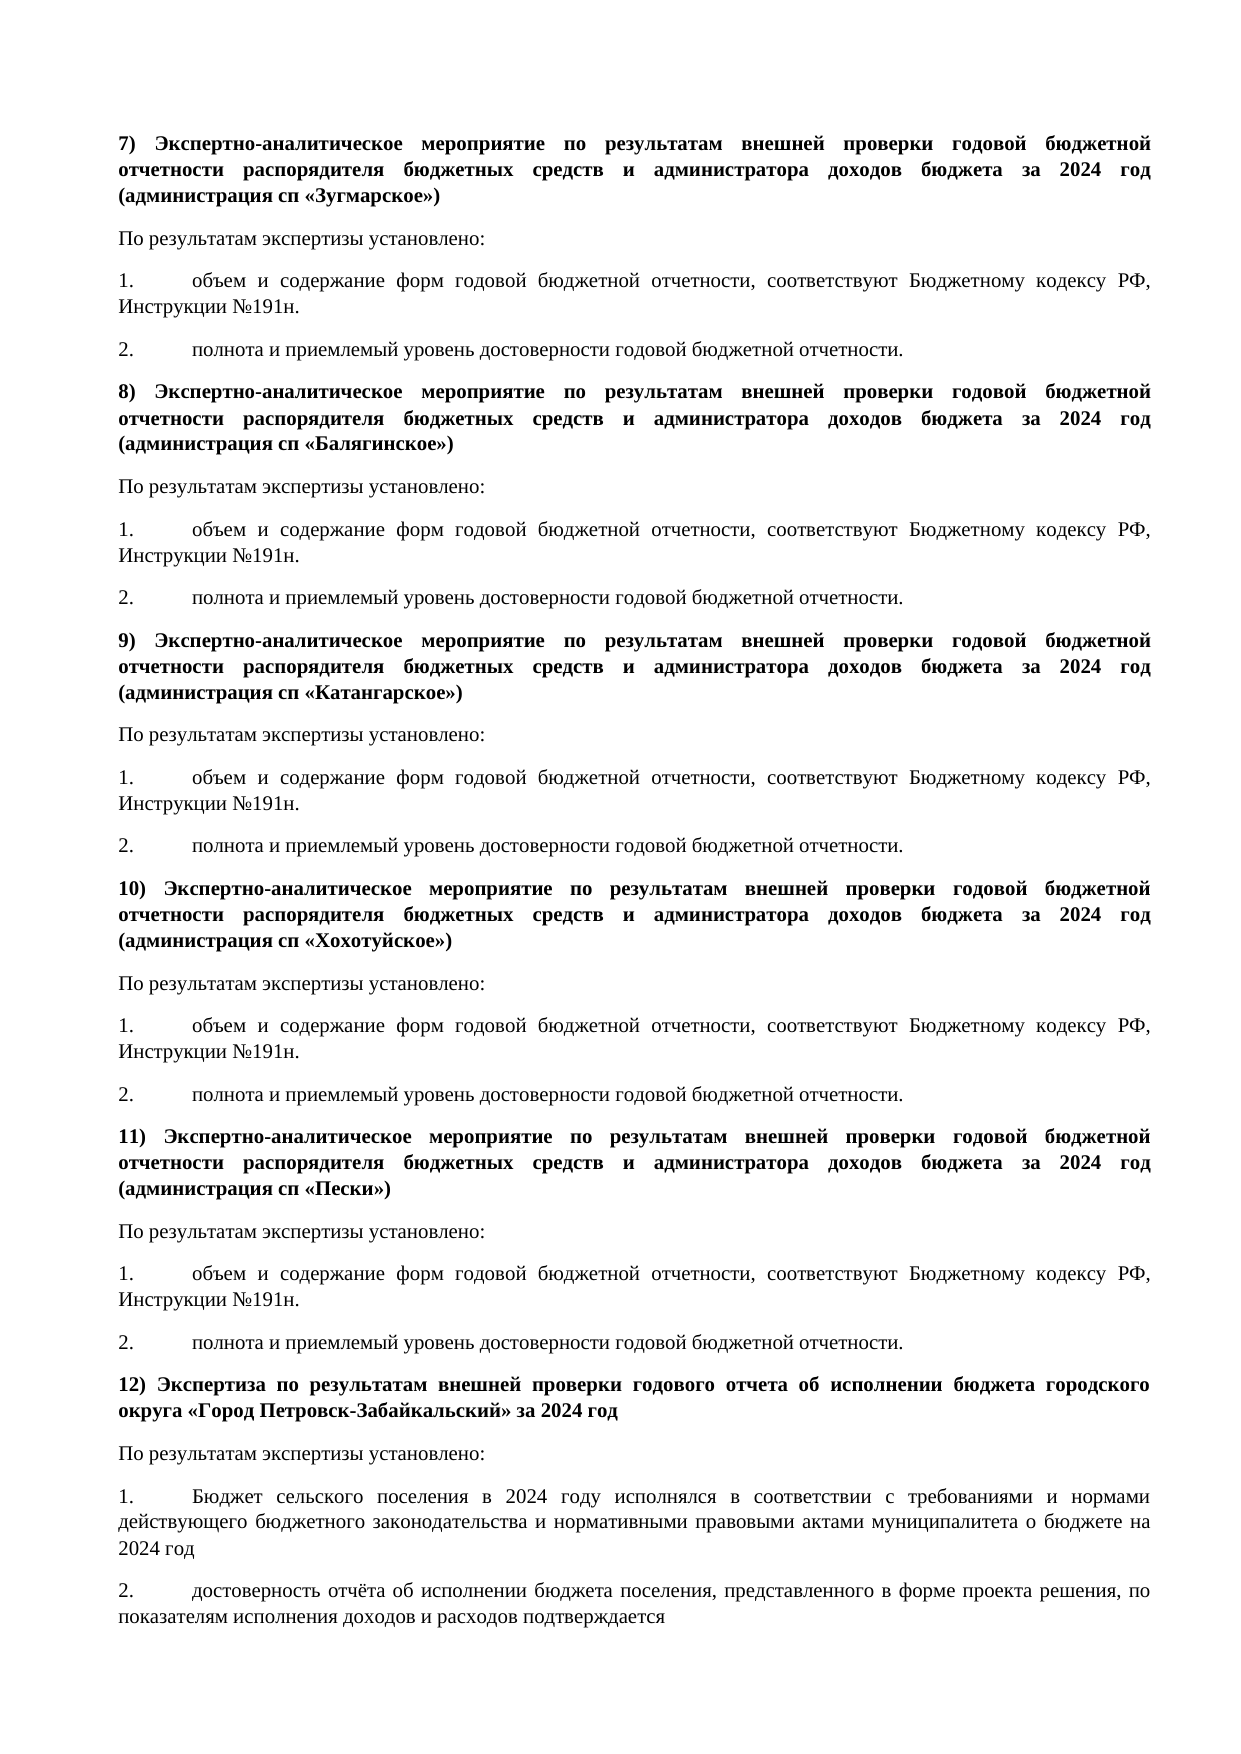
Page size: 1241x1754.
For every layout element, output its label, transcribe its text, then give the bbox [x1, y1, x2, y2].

text По результатам экспертизы установлено: [118, 226, 1152, 250]
text По результатам экспертизы установлено: [118, 1219, 1152, 1243]
text 2. полнота и приемлемый уровень достоверности годовой бюджетной отчетности. [118, 833, 1152, 857]
text 1. объем и содержание форм годовой бюджетной отчетности, соответствуют Бюджетному кодексу РФ, Инструкции №191н. [118, 765, 1152, 815]
text 7) Экспертно-аналитическое мероприятие по результатам внешней проверки годовой бюджетной отчетности распорядителя бюджетных средств и администратора доходов бюджета за 2024 год (администрация сп «Зугмарское») [118, 131, 1152, 207]
text 2. полнота и приемлемый уровень достоверности годовой бюджетной отчетности. [118, 1330, 1152, 1354]
text 1. объем и содержание форм годовой бюджетной отчетности, соответствуют Бюджетному кодексу РФ, Инструкции №191н. [118, 268, 1152, 318]
text По результатам экспертизы установлено: [118, 474, 1152, 498]
text По результатам экспертизы установлено: [118, 722, 1152, 746]
text 2. полнота и приемлемый уровень достоверности годовой бюджетной отчетности. [118, 585, 1152, 609]
text 10) Экспертно-аналитическое мероприятие по результатам внешней проверки годовой бюджетной отчетности распорядителя бюджетных средств и администратора доходов бюджета за 2024 год (администрация сп «Хохотуйское») [118, 876, 1152, 952]
text По результатам экспертизы установлено: [118, 970, 1152, 994]
text 1. объем и содержание форм годовой бюджетной отчетности, соответствуют Бюджетному кодексу РФ, Инструкции №191н. [118, 1261, 1152, 1311]
text 11) Экспертно-аналитическое мероприятие по результатам внешней проверки годовой бюджетной отчетности распорядителя бюджетных средств и администратора доходов бюджета за 2024 год (администрация сп «Пески») [118, 1124, 1152, 1200]
text 1. объем и содержание форм годовой бюджетной отчетности, соответствуют Бюджетному кодексу РФ, Инструкции №191н. [118, 517, 1152, 567]
text 1. объем и содержание форм годовой бюджетной отчетности, соответствуют Бюджетному кодексу РФ, Инструкции №191н. [118, 1013, 1152, 1063]
text 9) Экспертно-аналитическое мероприятие по результатам внешней проверки годовой бюджетной отчетности распорядителя бюджетных средств и администратора доходов бюджета за 2024 год (администрация сп «Катангарское») [118, 628, 1152, 704]
text 2. полнота и приемлемый уровень достоверности годовой бюджетной отчетности. [118, 1082, 1152, 1106]
text 12) Экспертиза по результатам внешней проверки годового отчета об исполнении бюджета городского округа «Город Петровск-Забайкальский» за 2024 год [118, 1372, 1152, 1422]
text 2. полнота и приемлемый уровень достоверности годовой бюджетной отчетности. [118, 337, 1152, 361]
text 8) Экспертно-аналитическое мероприятие по результатам внешней проверки годовой бюджетной отчетности распорядителя бюджетных средств и администратора доходов бюджета за 2024 год (администрация сп «Балягинское») [118, 379, 1152, 455]
text По результатам экспертизы установлено: [118, 1441, 1152, 1465]
